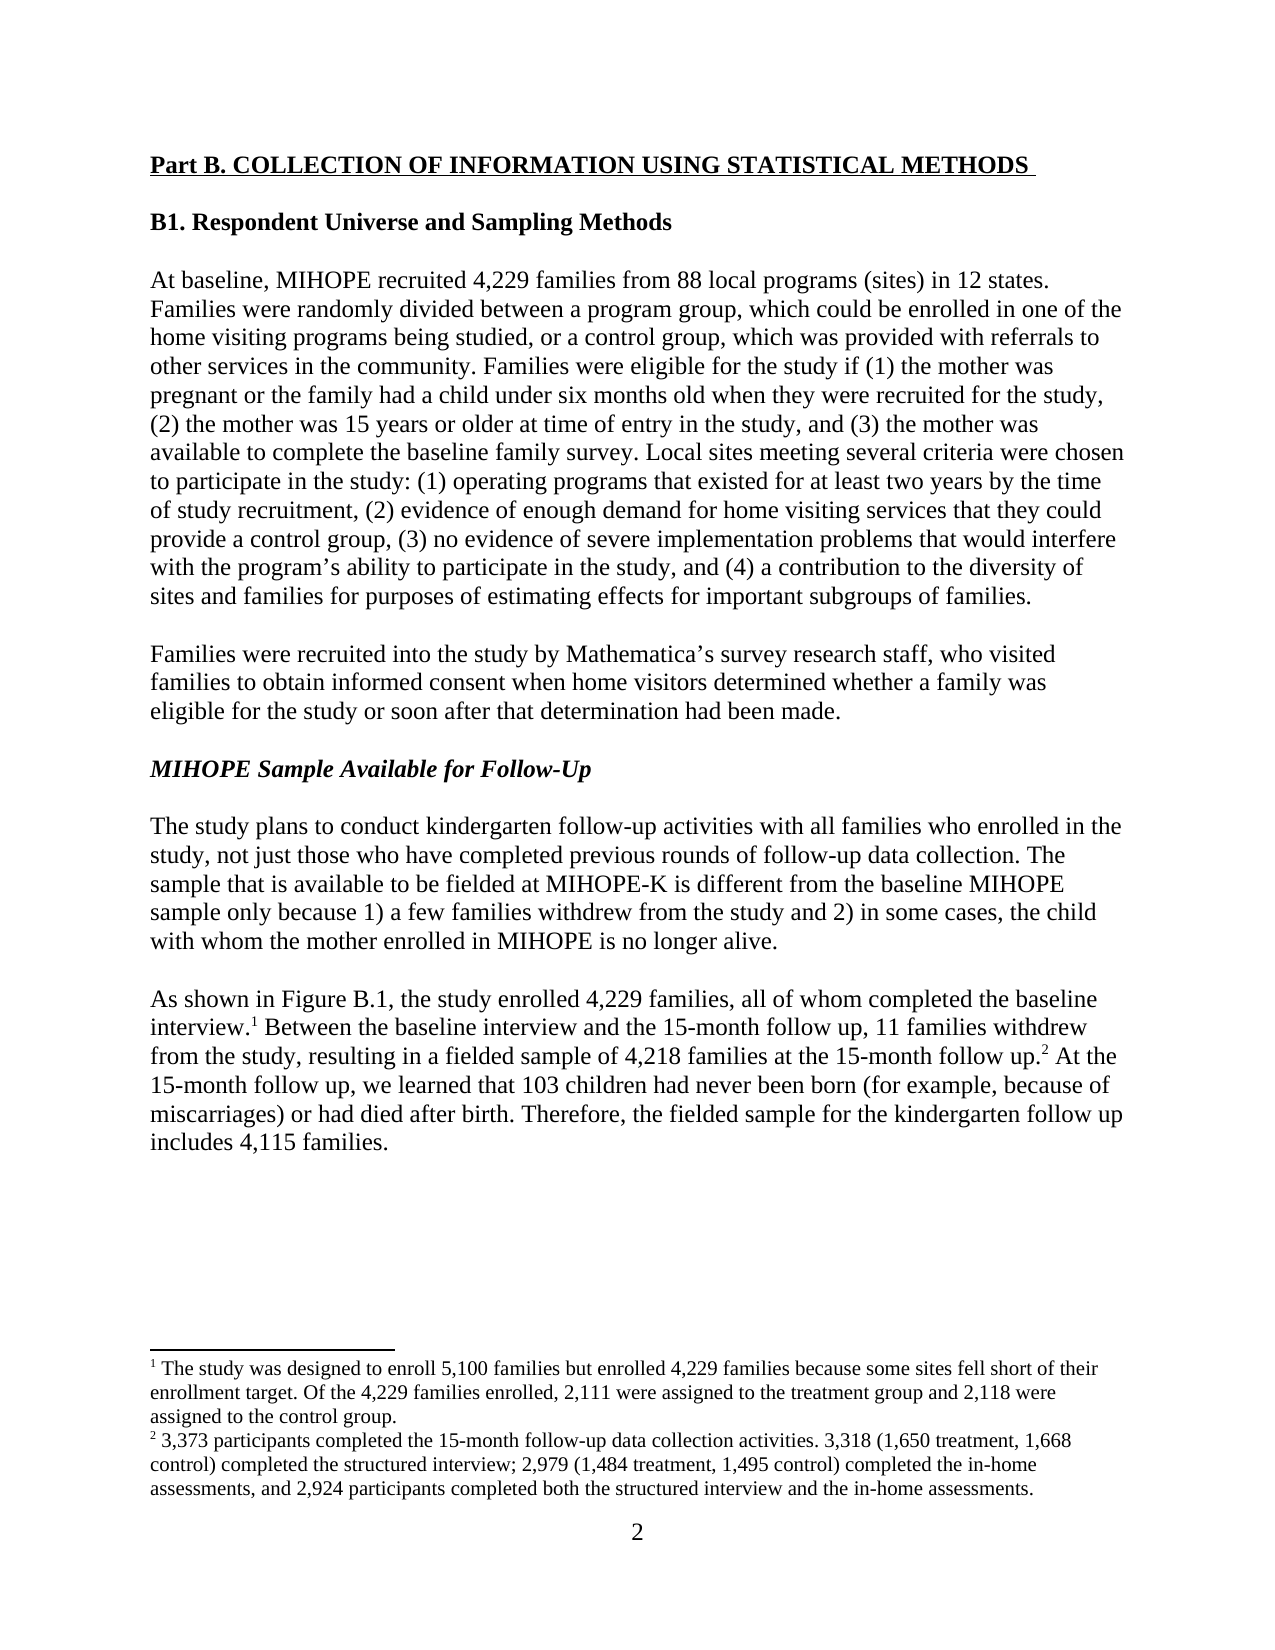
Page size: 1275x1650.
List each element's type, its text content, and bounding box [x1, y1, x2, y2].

text Families were recruited into the study by Mathematica’s survey research staff, who visited families to obtain informed consent when home visitors determined whether a family was eligible for the study or soon after that determination had been made. [150, 639, 1125, 725]
text Part B. COLLECTION OF INFORMATION USING STATISTICAL METHODS [150, 150, 1125, 179]
text As shown in Figure B.1, the study enrolled 4,229 families, all of whom completed the baseline interview. Between the baseline interview and the 15-month follow up, 11 families withdrew from the study, resulting in a fielded sample of 4,218 families at the 15-month follow up. At the 15-month follow up, we learned that 103 children had never been born (for example, because of miscarriages) or had died after birth. Therefore, the fielded sample for the kindergarten follow up includes 4,115 families. [150, 984, 1125, 1156]
text The study plans to conduct kindergarten follow-up activities with all families who enrolled in the study, not just those who have completed previous rounds of follow-up data collection. The sample that is available to be fielded at MIHOPE-K is different from the baseline MIHOPE sample only because 1) a few families withdrew from the study and 2) in some cases, the child with whom the mother enrolled in MIHOPE is no longer alive. [150, 811, 1125, 955]
text B1. Respondent Universe and Sampling Methods [150, 207, 1125, 236]
text MIHOPE Sample Available for Follow-Up [150, 754, 1125, 782]
text At baseline, MIHOPE recruited 4,229 families from 88 local programs (sites) in 12 states. Families were randomly divided between a program group, which could be enrolled in one of the home visiting programs being studied, or a control group, which was provided with referrals to other services in the community. Families were eligible for the study if (1) the mother was pregnant or the family had a child under six months old when they were recruited for the study, (2) the mother was 15 years or older at time of entry in the study, and (3) the mother was available to complete the baseline family survey. Local sites meeting several criteria were chosen to participate in the study: (1) operating programs that existed for at least two years by the time of study recruitment, (2) evidence of enough demand for home visiting services that they could provide a control group, (3) no evidence of severe implementation problems that would interfere with the program’s ability to participate in the study, and (4) a contribution to the diversity of sites and families for purposes of estimating effects for important subgroups of families. [150, 265, 1125, 610]
